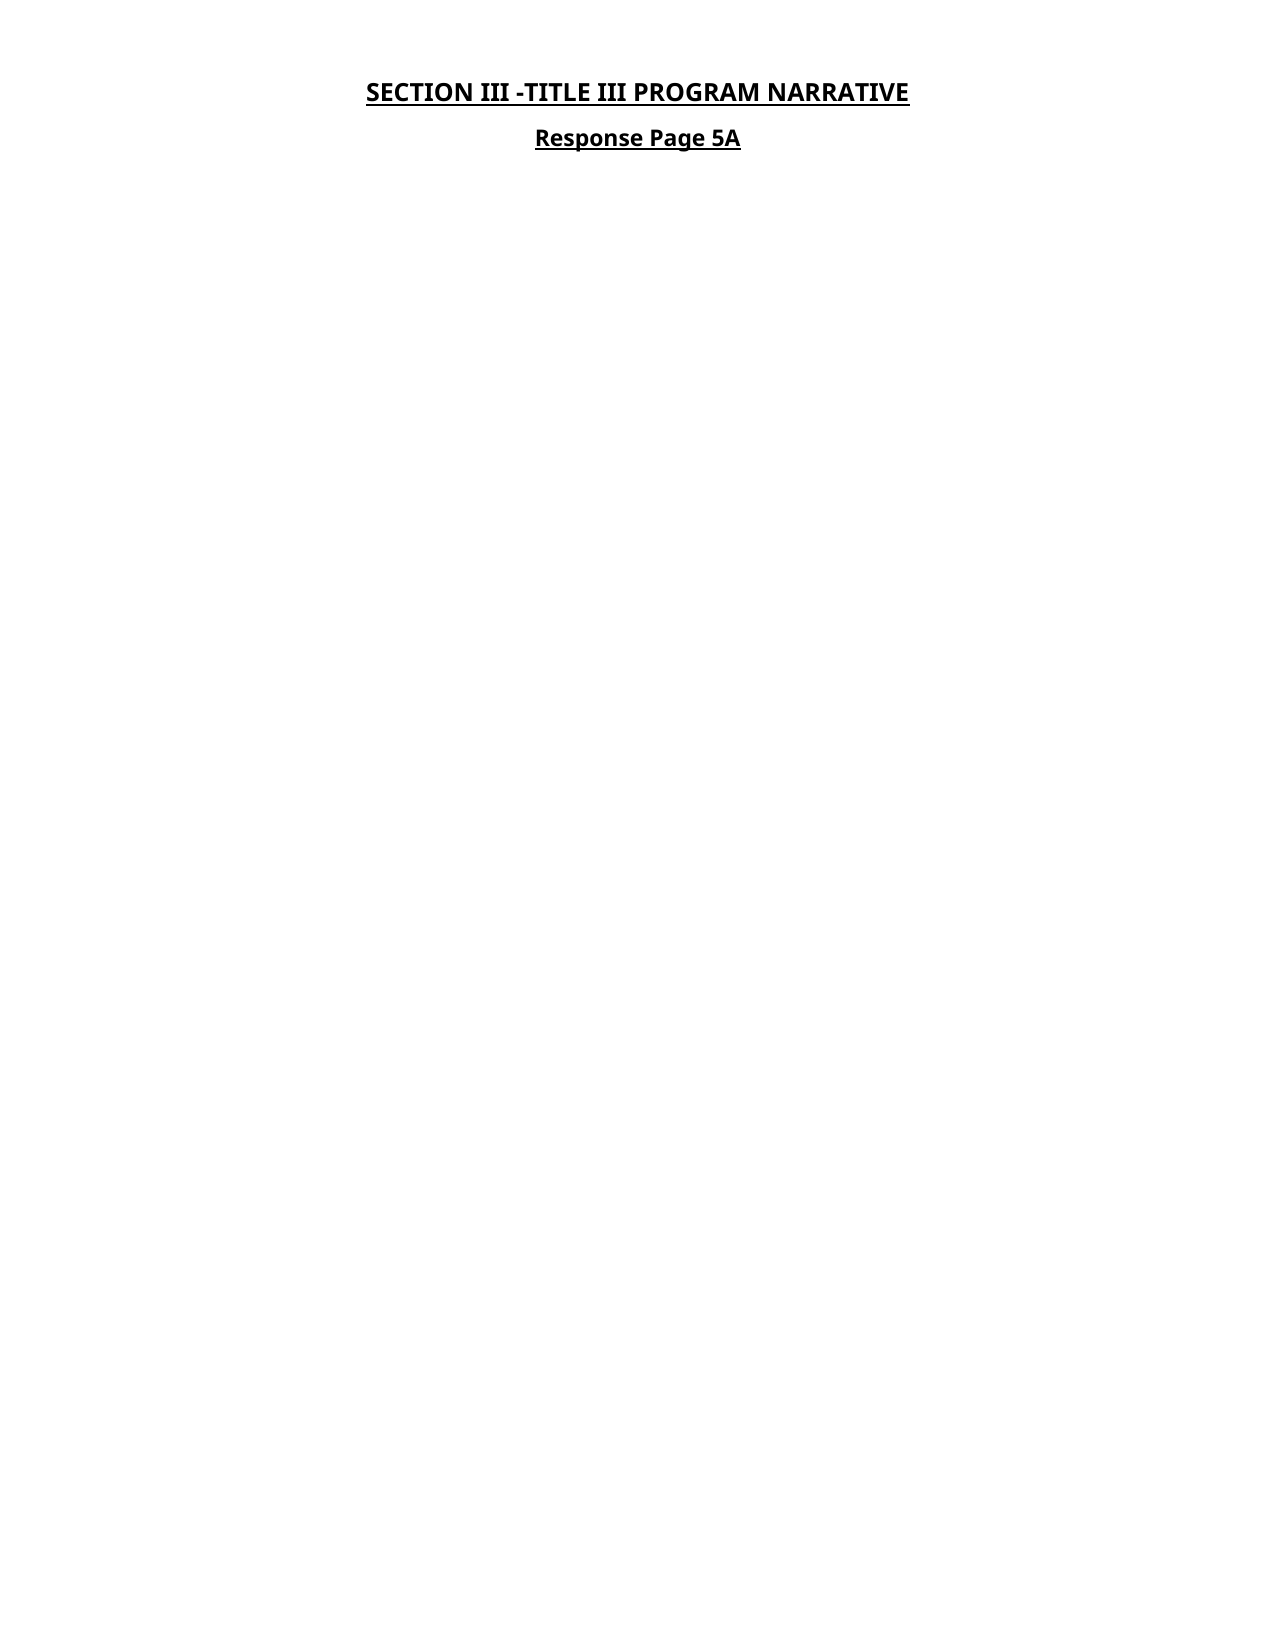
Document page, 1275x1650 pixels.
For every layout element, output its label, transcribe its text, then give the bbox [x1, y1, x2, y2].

text Response Page 5A [45, 122, 1230, 153]
text SECTION III -TITLE III PROGRAM NARRATIVE [45, 75, 1230, 109]
